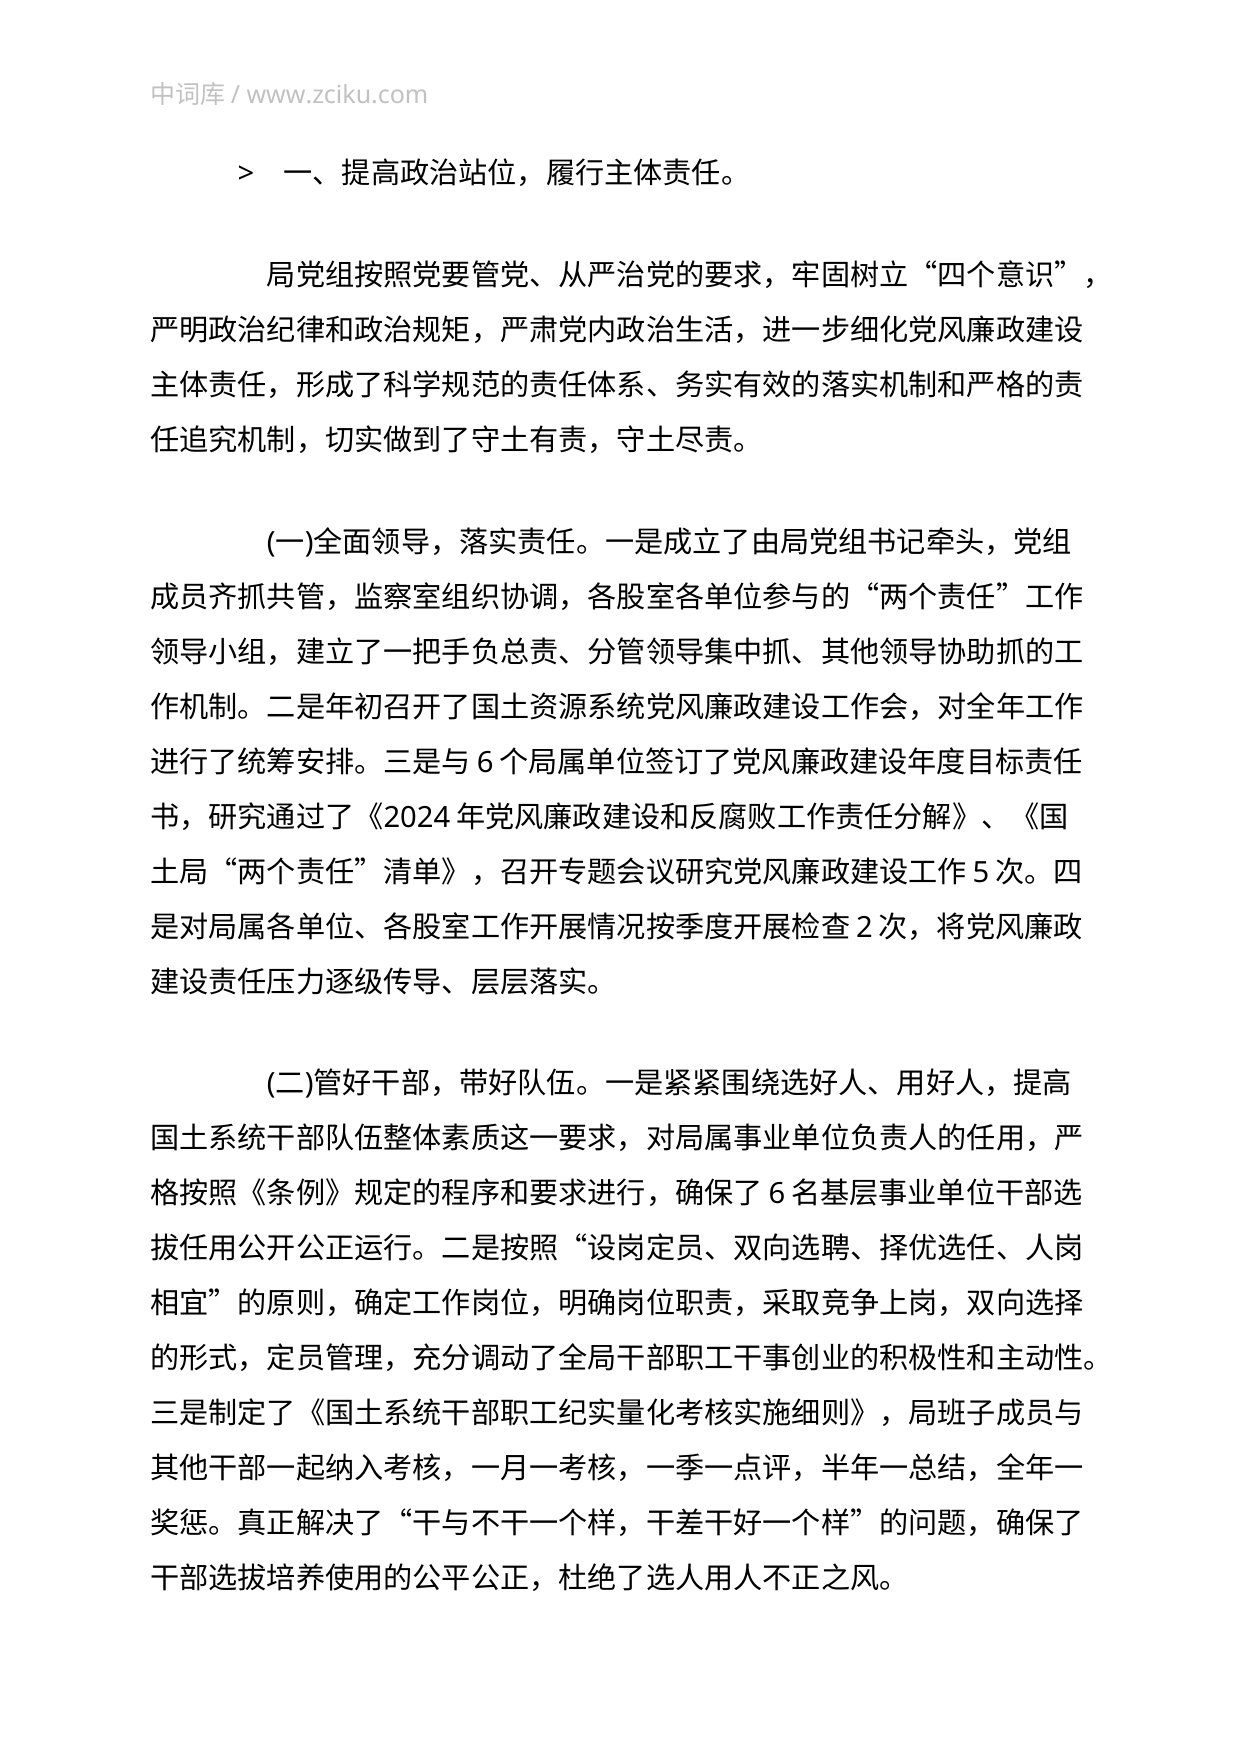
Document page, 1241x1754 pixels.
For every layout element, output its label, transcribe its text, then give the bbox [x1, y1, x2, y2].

text > 一、提高政治站位，履行主体责任。 [150, 150, 1090, 192]
text (一)全面领导，落实责任。一是成立了由局党组书记牵头，党组成员齐抓共管，监察室组织协调，各股室各单位参与的“两个责任”工作领导小组，建立了一把手负总责、分管领导集中抓、其他领导协助抓的工作机制。二是年初召开了国土资源系统党风廉政建设工作会，对全年工作进行了统筹安排。三是与6个局属单位签订了党风廉政建设年度目标责任书，研究通过了《2024年党风廉政建设和反腐败工作责任分解》、《国土局“两个责任”清单》，召开专题会议研究党风廉政建设工作5次。四是对局属各单位、各股室工作开展情况按季度开展检查2次，将党风廉政建设责任压力逐级传导、层层落实。 [150, 518, 1090, 1000]
text 局党组按照党要管党、从严治党的要求，牢固树立“四个意识”，严明政治纪律和政治规矩，严肃党内政治生活，进一步细化党风廉政建设主体责任，形成了科学规范的责任体系、务实有效的落实机制和严格的责任追究机制，切实做到了守土有责，守土尽责。 [150, 252, 1090, 459]
text (二)管好干部，带好队伍。一是紧紧围绕选好人、用好人，提高国土系统干部队伍整体素质这一要求，对局属事业单位负责人的任用，严格按照《条例》规定的程序和要求进行，确保了6名基层事业单位干部选拔任用公开公正运行。二是按照“设岗定员、双向选聘、择优选任、人岗相宜”的原则，确定工作岗位，明确岗位职责，采取竞争上岗，双向选择的形式，定员管理，充分调动了全局干部职工干事创业的积极性和主动性。三是制定了《国土系统干部职工纪实量化考核实施细则》，局班子成员与其他干部一起纳入考核，一月一考核，一季一点评，半年一总结，全年一奖惩。真正解决了“干与不干一个样，干差干好一个样”的问题，确保了干部选拔培养使用的公平公正，杜绝了选人用人不正之风。 [150, 1060, 1090, 1596]
